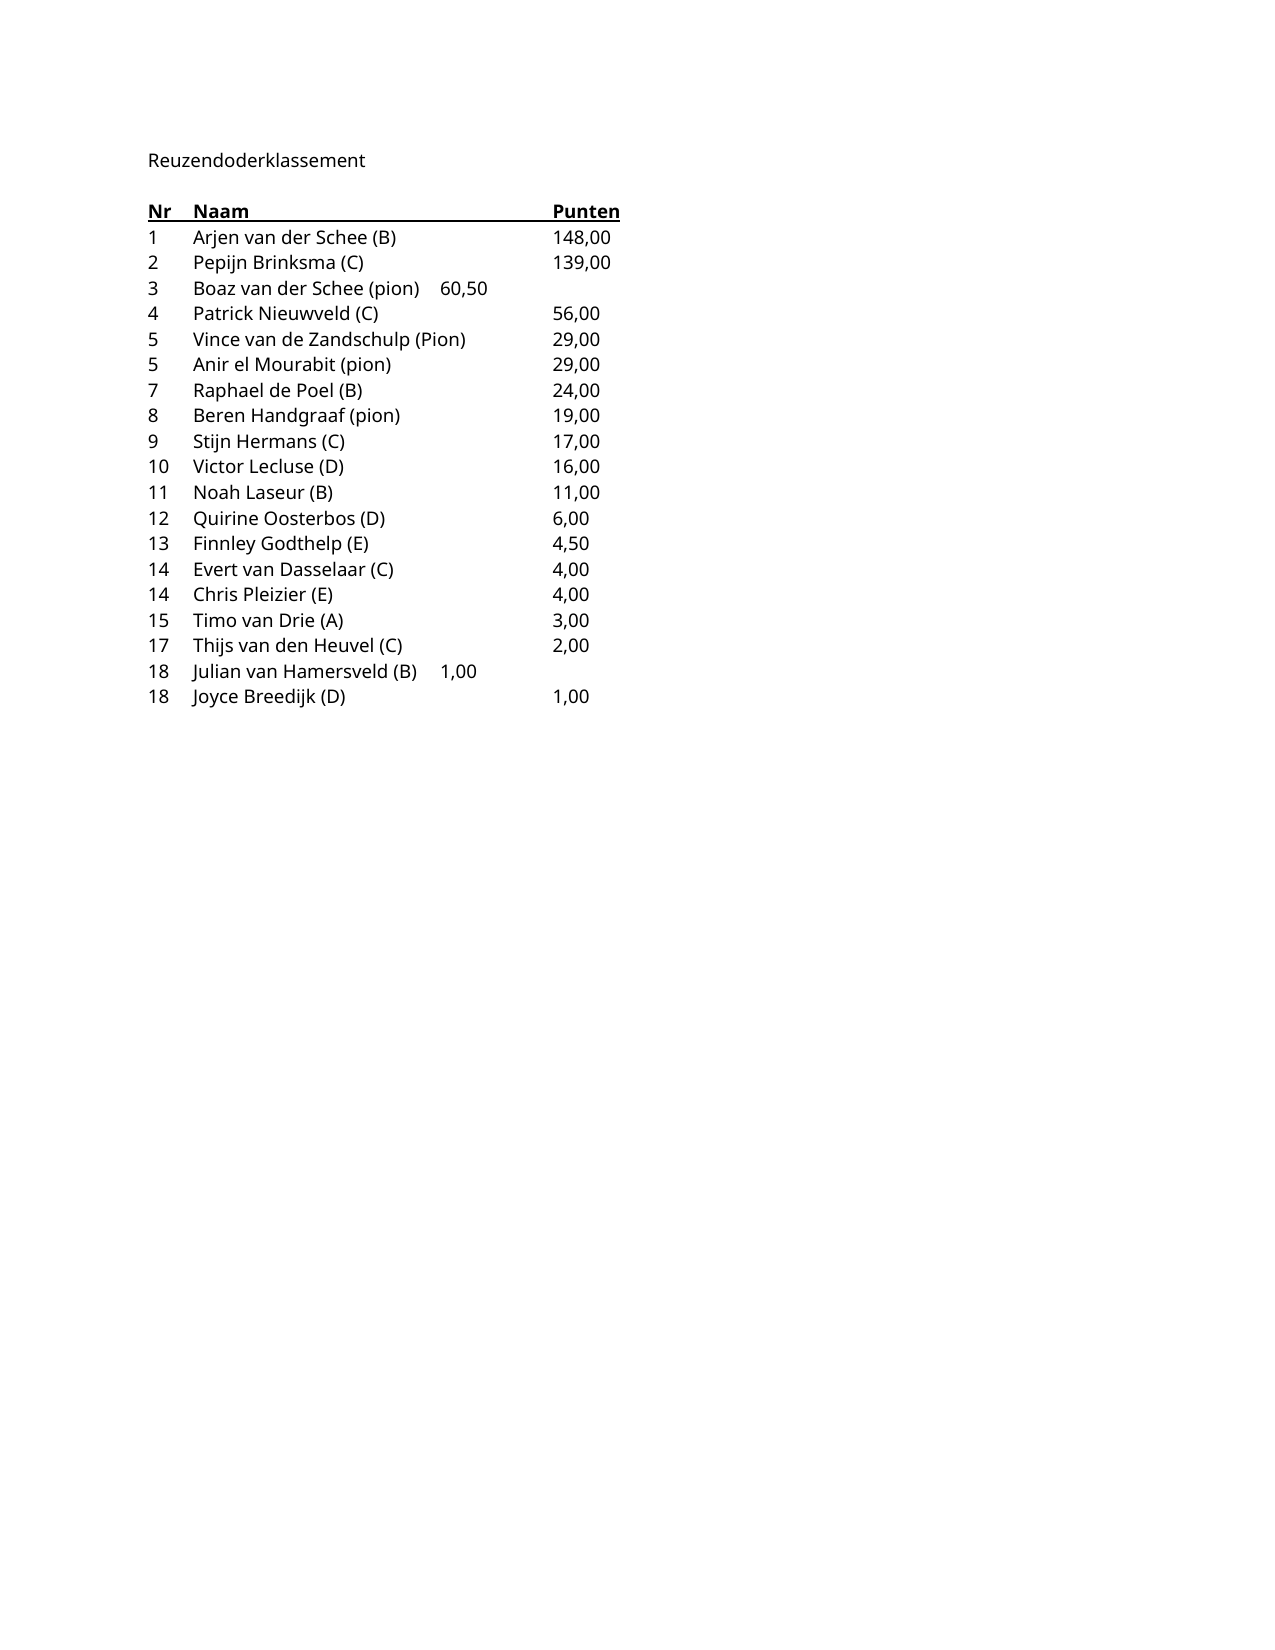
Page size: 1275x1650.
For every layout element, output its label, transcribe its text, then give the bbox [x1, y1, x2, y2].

text 12 Quirine Oosterbos (D) 6,00 [148, 505, 1127, 530]
text Reuzendoderklassement [148, 148, 1127, 173]
text 5 Vince van de Zandschulp (Pion) 29,00 [148, 326, 1127, 352]
text 4 Patrick Nieuwveld (C) 56,00 [148, 301, 1127, 326]
text 14 Evert van Dasselaar (C) 4,00 [148, 556, 1127, 581]
text 3 Boaz van der Schee (pion) 60,50 [148, 275, 1127, 301]
text 10 Victor Lecluse (D) 16,00 [148, 454, 1127, 479]
text 5 Anir el Mourabit (pion) 29,00 [148, 352, 1127, 377]
text 9 Stijn Hermans (C) 17,00 [148, 428, 1127, 454]
text 2 Pepijn Brinksma (C) 139,00 [148, 250, 1127, 275]
text 17 Thijs van den Heuvel (C) 2,00 [148, 632, 1127, 658]
text Nr Naam Punten [148, 199, 1127, 224]
text 13 Finnley Godthelp (E) 4,50 [148, 530, 1127, 556]
text 18 Julian van Hamersveld (B) 1,00 [148, 658, 1127, 683]
text 18 Joyce Breedijk (D) 1,00 [148, 683, 1127, 709]
text 1 Arjen van der Schee (B) 148,00 [148, 224, 1127, 250]
text 14 Chris Pleizier (E) 4,00 [148, 581, 1127, 607]
text 8 Beren Handgraaf (pion) 19,00 [148, 403, 1127, 428]
text 11 Noah Laseur (B) 11,00 [148, 479, 1127, 505]
text 15 Timo van Drie (A) 3,00 [148, 607, 1127, 632]
text 7 Raphael de Poel (B) 24,00 [148, 377, 1127, 403]
